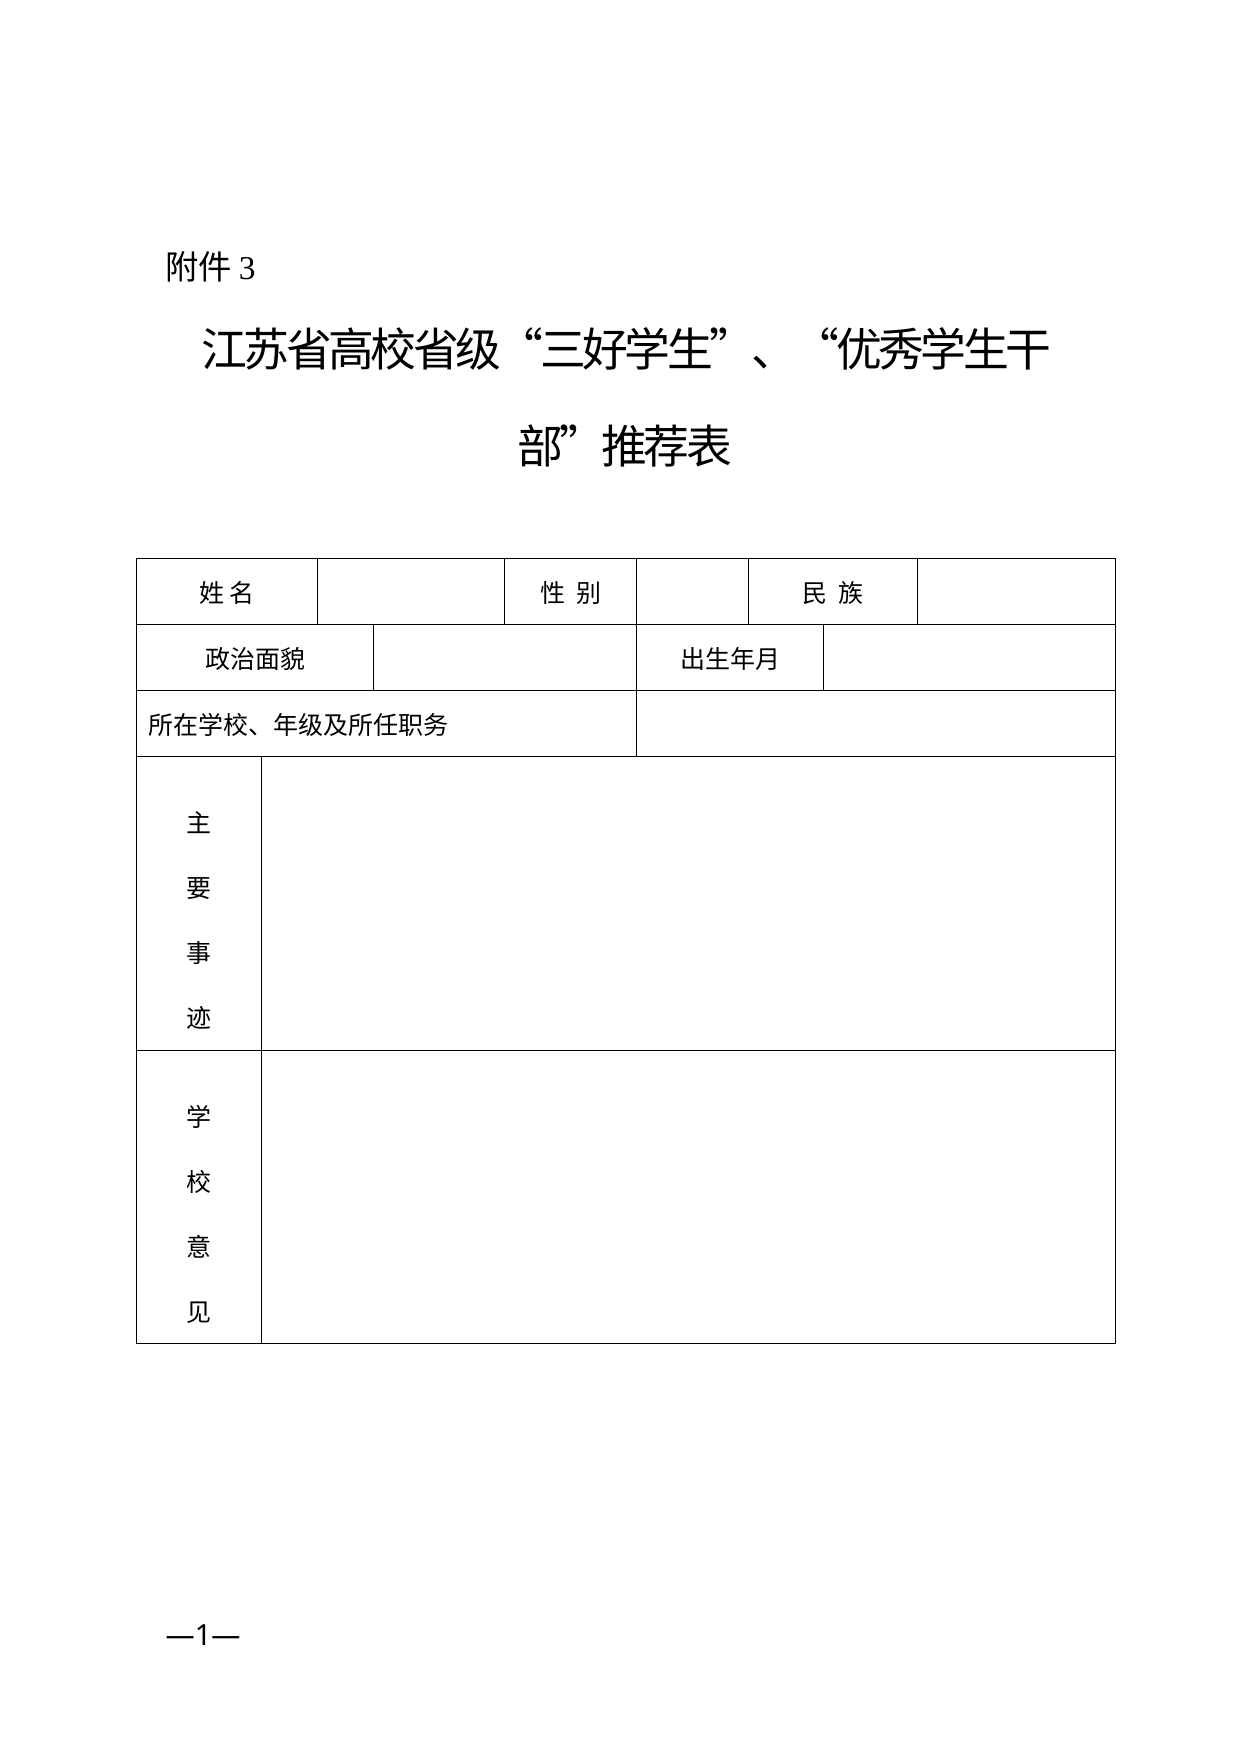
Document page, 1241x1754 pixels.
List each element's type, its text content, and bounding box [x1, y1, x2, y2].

text 江苏省高校省级“三好学生”、“优秀学生干部”推荐表 [165, 298, 1087, 493]
table_header [637, 559, 748, 624]
table_cell [637, 691, 1115, 756]
table_header 性 别 [505, 559, 636, 624]
table_cell [262, 1051, 1115, 1343]
table_cell [824, 625, 1115, 690]
table_header 民 族 [749, 559, 917, 624]
table_header 姓 名 [137, 559, 317, 624]
table_cell [374, 625, 636, 690]
table_cell 主 要 事 迹 [137, 757, 261, 1049]
table_cell [262, 757, 1115, 1049]
table_header [318, 559, 504, 624]
text 附件3 [165, 233, 1087, 298]
table_header [918, 559, 1115, 624]
table_cell 学 校 意 见 [137, 1051, 261, 1343]
table_cell 政治面貌 [137, 625, 373, 690]
table_cell 所在学校、年级及所任职务 [137, 691, 636, 756]
table_cell 出生年月 [637, 625, 823, 690]
